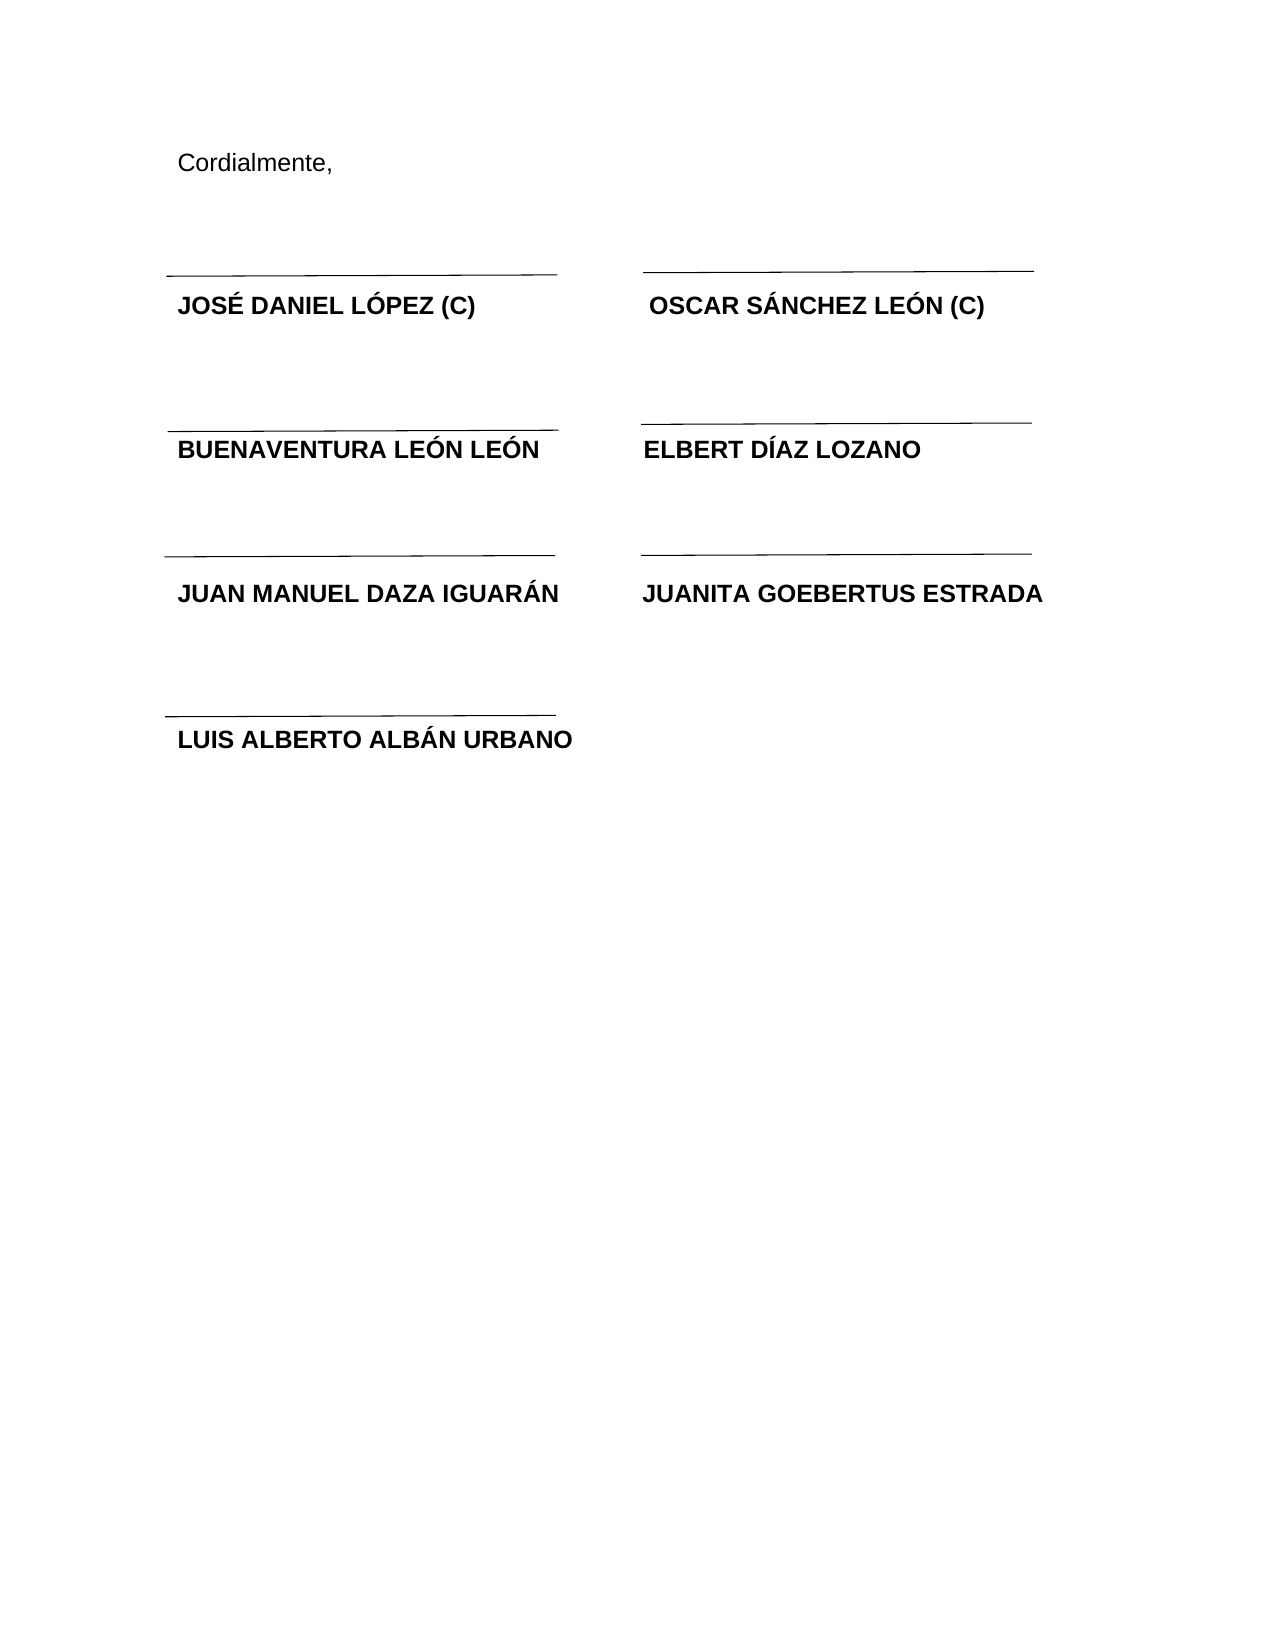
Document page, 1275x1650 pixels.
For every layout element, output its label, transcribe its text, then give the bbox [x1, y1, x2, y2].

text LUIS ALBERTO ALBÁN URBANO [177, 725, 1098, 754]
text JOSÉ DANIEL LÓPEZ (C) OSCAR SÁNCHEZ LEÓN (C) [177, 291, 1098, 320]
text BUENAVENTURA LEÓN LEÓN ELBERT DÍAZ LOZANO [177, 435, 1098, 464]
text Cordialmente, [177, 148, 1098, 176]
text JUAN MANUEL DAZA IGUARÁN JUANITA GOEBERTUS ESTRADA [177, 579, 1098, 608]
